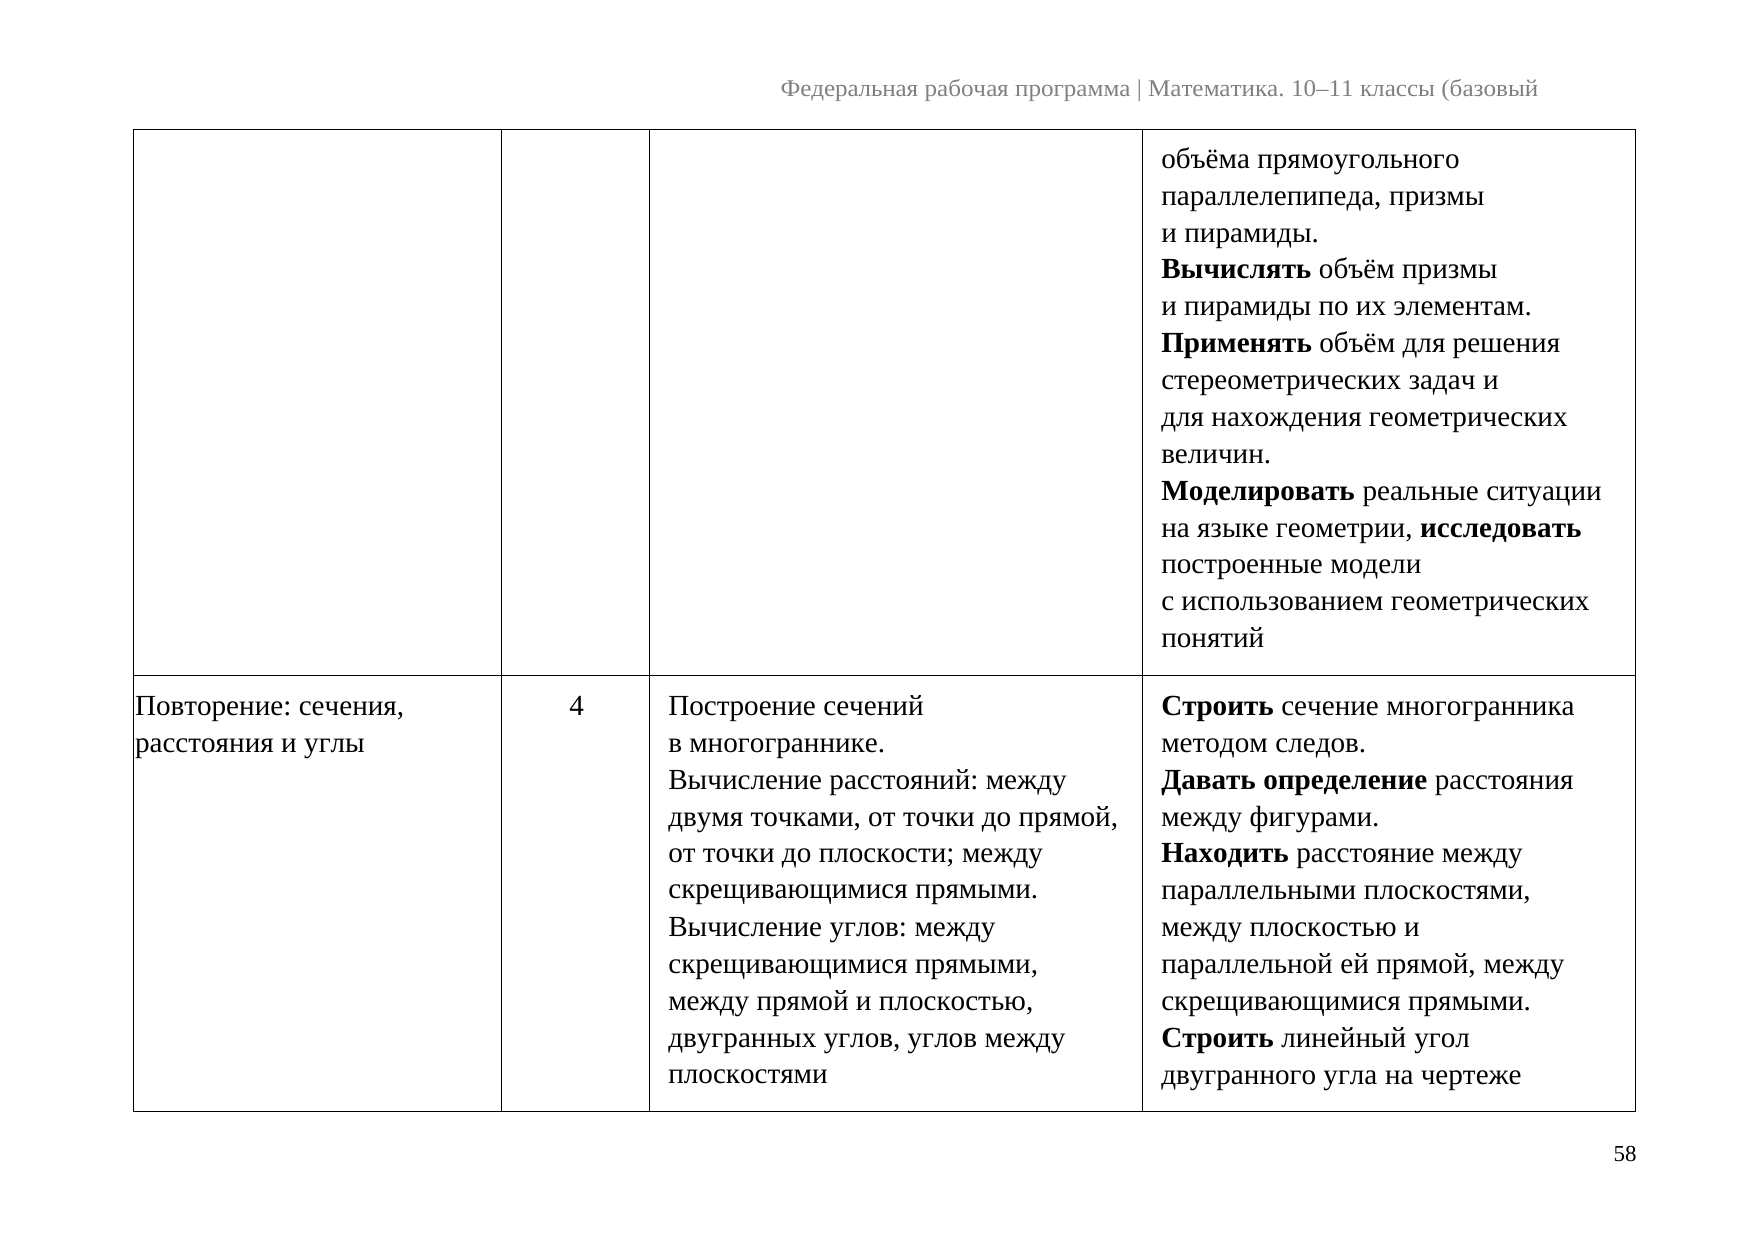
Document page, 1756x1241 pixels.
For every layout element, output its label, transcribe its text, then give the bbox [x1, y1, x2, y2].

table_header [134, 130, 501, 674]
table_header объёма прямоугольного параллелепипеда, призмы и пирамиды. Вычислять объём призмы и пирамиды по их элементам. Применять объём для решения стереометрических задач и для нахождения геометрических величин. Моделировать реальные ситуации на языке геометрии, исследовать построенные модели с использованием геометрических понятий [1143, 130, 1635, 674]
table_header [650, 130, 1142, 674]
table_header [502, 130, 649, 674]
table_cell Строить сечение многогранника методом следов. Давать определение расстояния между фигурами. Находить расстояние между параллельными плоскостями, между плоскостью и параллельной ей прямой, между скрещивающимися прямыми. Строить линейный угол двугранного угла на чертеже [1143, 676, 1635, 1111]
table_cell Построение сечений в многограннике. Вычисление расстояний: между двумя точками, от точки до прямой, от точки до плоскости; между скрещивающимися прямыми. Вычисление углов: между скрещивающимися прямыми, между прямой и плоскостью, двугранных углов, углов между плоскостями [650, 676, 1142, 1111]
table_cell Повторение: сечения, расстояния и углы [134, 676, 501, 1111]
table_cell 4 [502, 676, 649, 1111]
